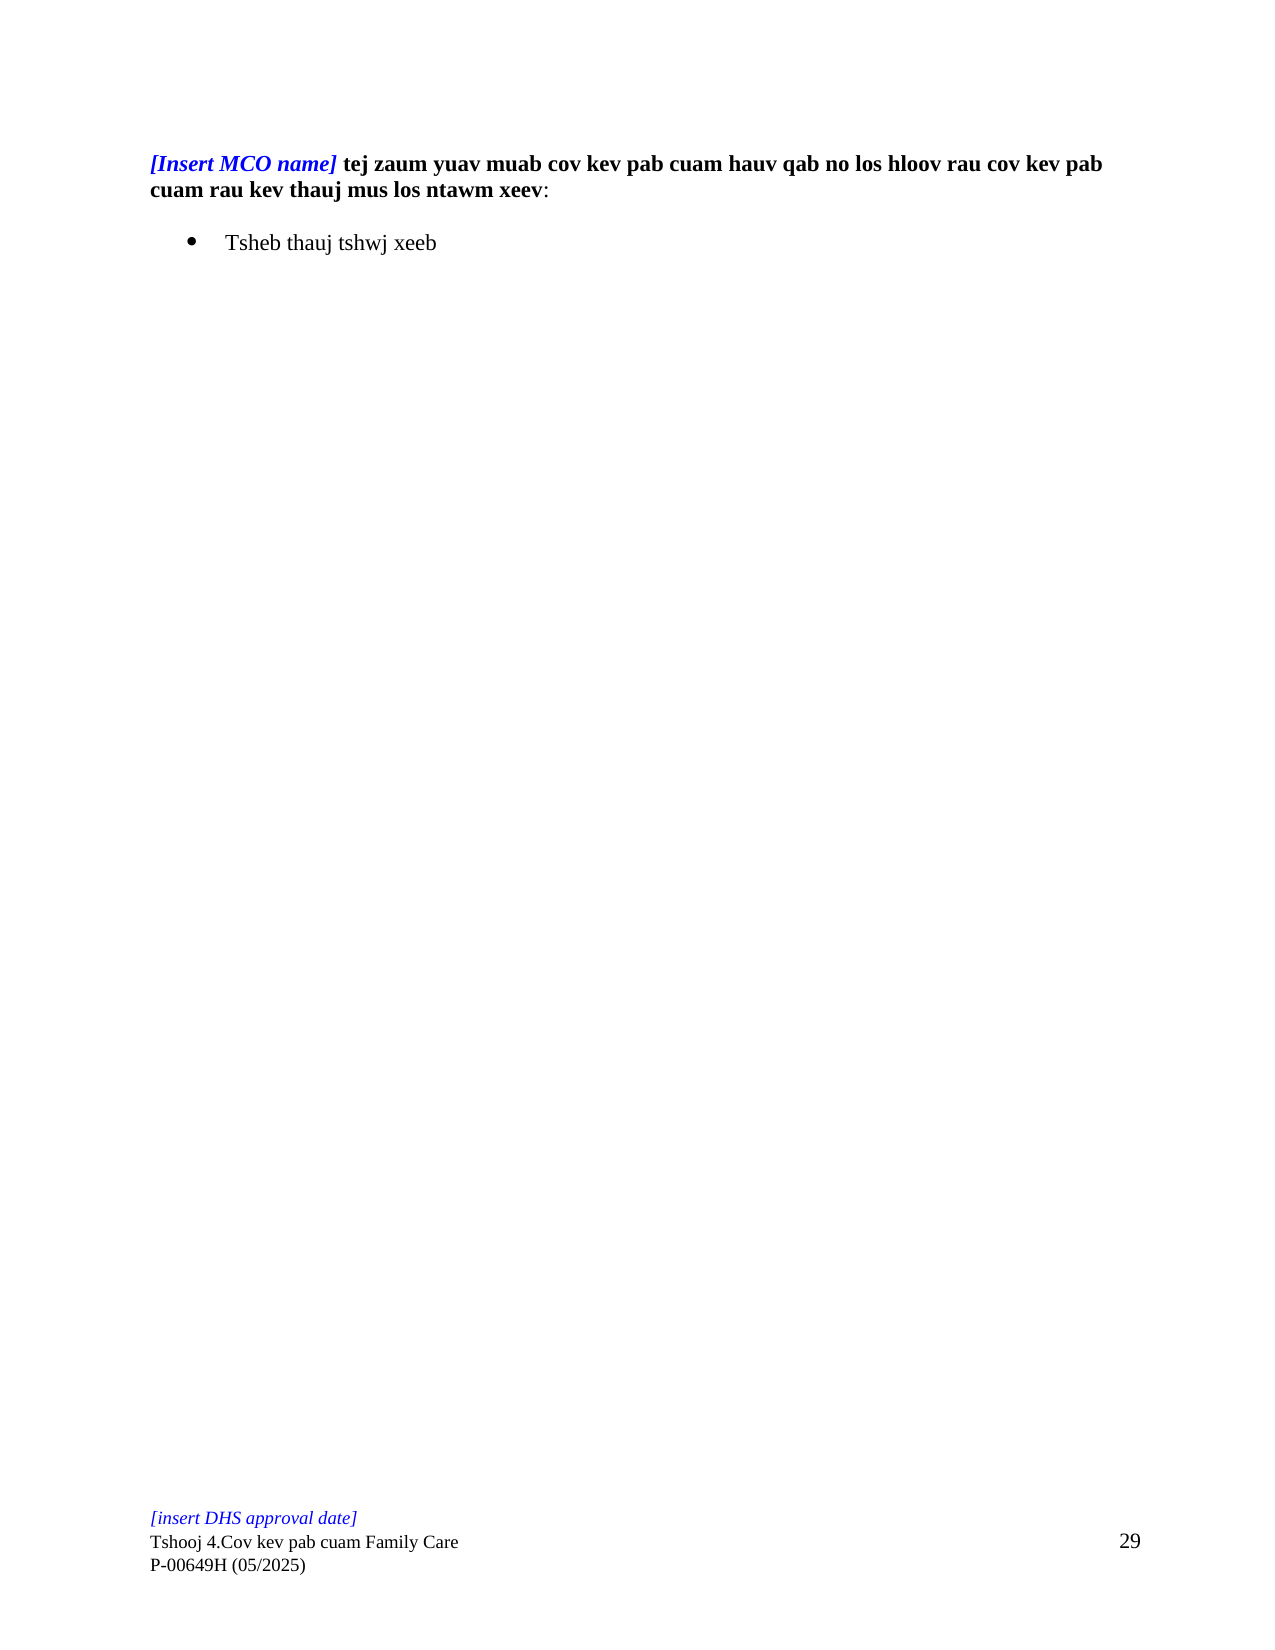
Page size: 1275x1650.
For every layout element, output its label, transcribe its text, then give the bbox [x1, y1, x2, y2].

list Tsheb thauj tshwj xeeb [187, 229, 1125, 256]
text [Insert MCO name] tej zaum yuav muab cov kev pab cuam hauv qab no los hloov rau cov kev pab cuam rau kev thauj mus los ntawm xeev: [150, 150, 1125, 203]
